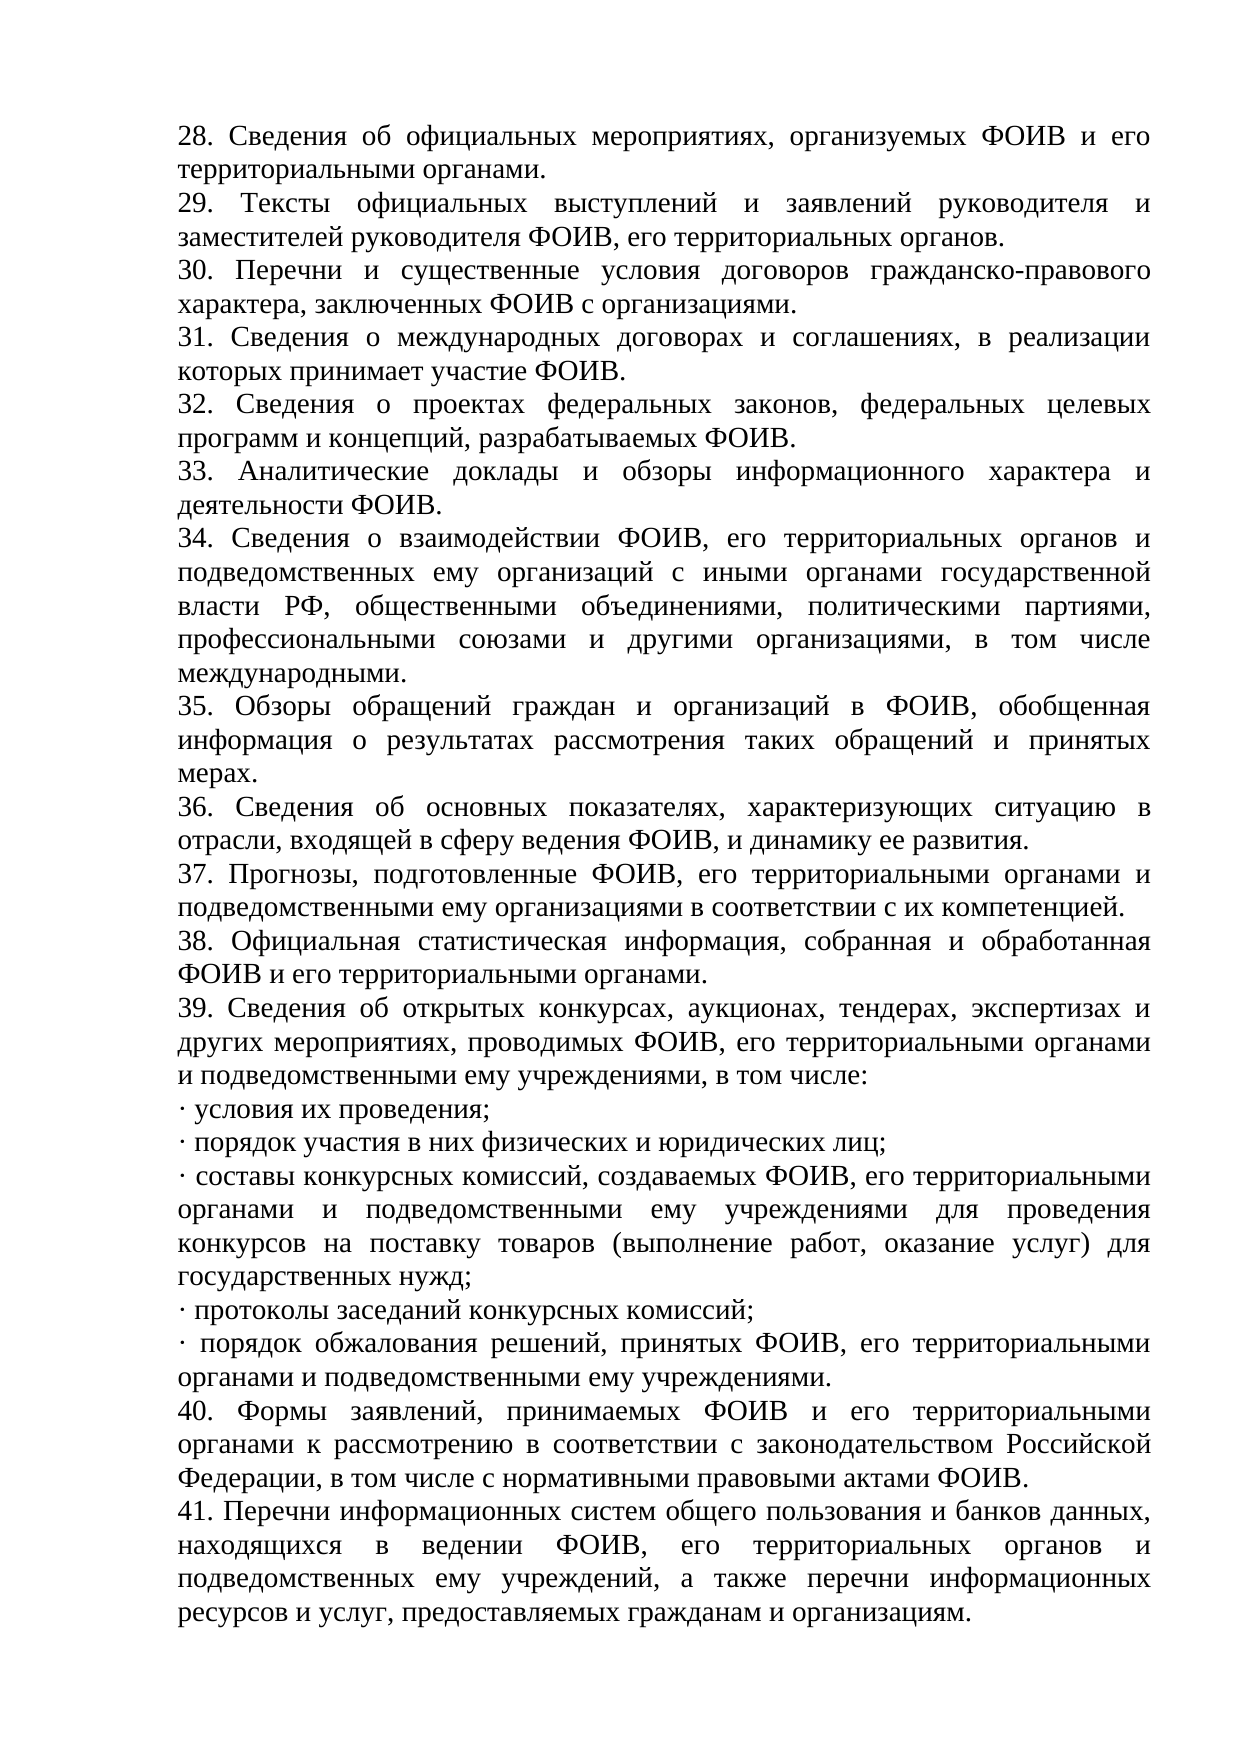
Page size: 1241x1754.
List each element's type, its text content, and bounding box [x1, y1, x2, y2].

text · условия их проведения; [177, 1091, 1152, 1124]
text 37. Прогнозы, подготовленные ФОИВ, его территориальными органами и подведомственными ему организациями в соответствии с их компетенцией. [177, 856, 1152, 923]
text 28. Сведения об официальных мероприятиях, организуемых ФОИВ и его территориальными органами. [177, 118, 1152, 185]
text 36. Сведения об основных показателях, характеризующих ситуацию в отрасли, входящей в сферу ведения ФОИВ, и динамику ее развития. [177, 789, 1152, 856]
text 41. Перечни информационных систем общего пользования и банков данных, находящихся в ведении ФОИВ, его территориальных органов и подведомственных ему учреждений, а также перечни информационных ресурсов и услуг, предоставляемых гражданам и организациям. [177, 1493, 1152, 1627]
text 38. Официальная статистическая информация, собранная и обработанная ФОИВ и его территориальными органами. [177, 923, 1152, 990]
text 33. Аналитические доклады и обзоры информационного характера и деятельности ФОИВ. [177, 453, 1152, 521]
text 31. Сведения о международных договорах и соглашениях, в реализации которых принимает участие ФОИВ. [177, 319, 1152, 386]
text 30. Перечни и существенные условия договоров гражданско-правового характера, заключенных ФОИВ с организациями. [177, 252, 1152, 319]
text 40. Формы заявлений, принимаемых ФОИВ и его территориальными органами к рассмотрению в соответствии с законодательством Российской Федерации, в том числе с нормативными правовыми актами ФОИВ. [177, 1393, 1152, 1493]
text · протоколы заседаний конкурсных комиссий; [177, 1292, 1152, 1326]
text 34. Сведения о взаимодействии ФОИВ, его территориальных органов и подведомственных ему организаций с иными органами государственной власти РФ, общественными объединениями, политическими партиями, профессиональными союзами и другими организациями, в том числе международными. [177, 521, 1152, 688]
text · составы конкурсных комиссий, создаваемых ФОИВ, его территориальными органами и подведомственными ему учреждениями для проведения конкурсов на поставку товаров (выполнение работ, оказание услуг) для государственных нужд; [177, 1158, 1152, 1292]
text 32. Сведения о проектах федеральных законов, федеральных целевых программ и концепций, разрабатываемых ФОИВ. [177, 386, 1152, 453]
text · порядок участия в них физических и юридических лиц; [177, 1124, 1152, 1158]
text 39. Сведения об открытых конкурсах, аукционах, тендерах, экспертизах и других мероприятиях, проводимых ФОИВ, его территориальными органами и подведомственными ему учреждениями, в том числе: [177, 990, 1152, 1091]
text 29. Тексты официальных выступлений и заявлений руководителя и заместителей руководителя ФОИВ, его территориальных органов. [177, 185, 1152, 252]
text · порядок обжалования решений, принятых ФОИВ, его территориальными органами и подведомственными ему учреждениями. [177, 1326, 1152, 1393]
text 35. Обзоры обращений граждан и организаций в ФОИВ, обобщенная информация о результатах рассмотрения таких обращений и принятых мерах. [177, 688, 1152, 789]
